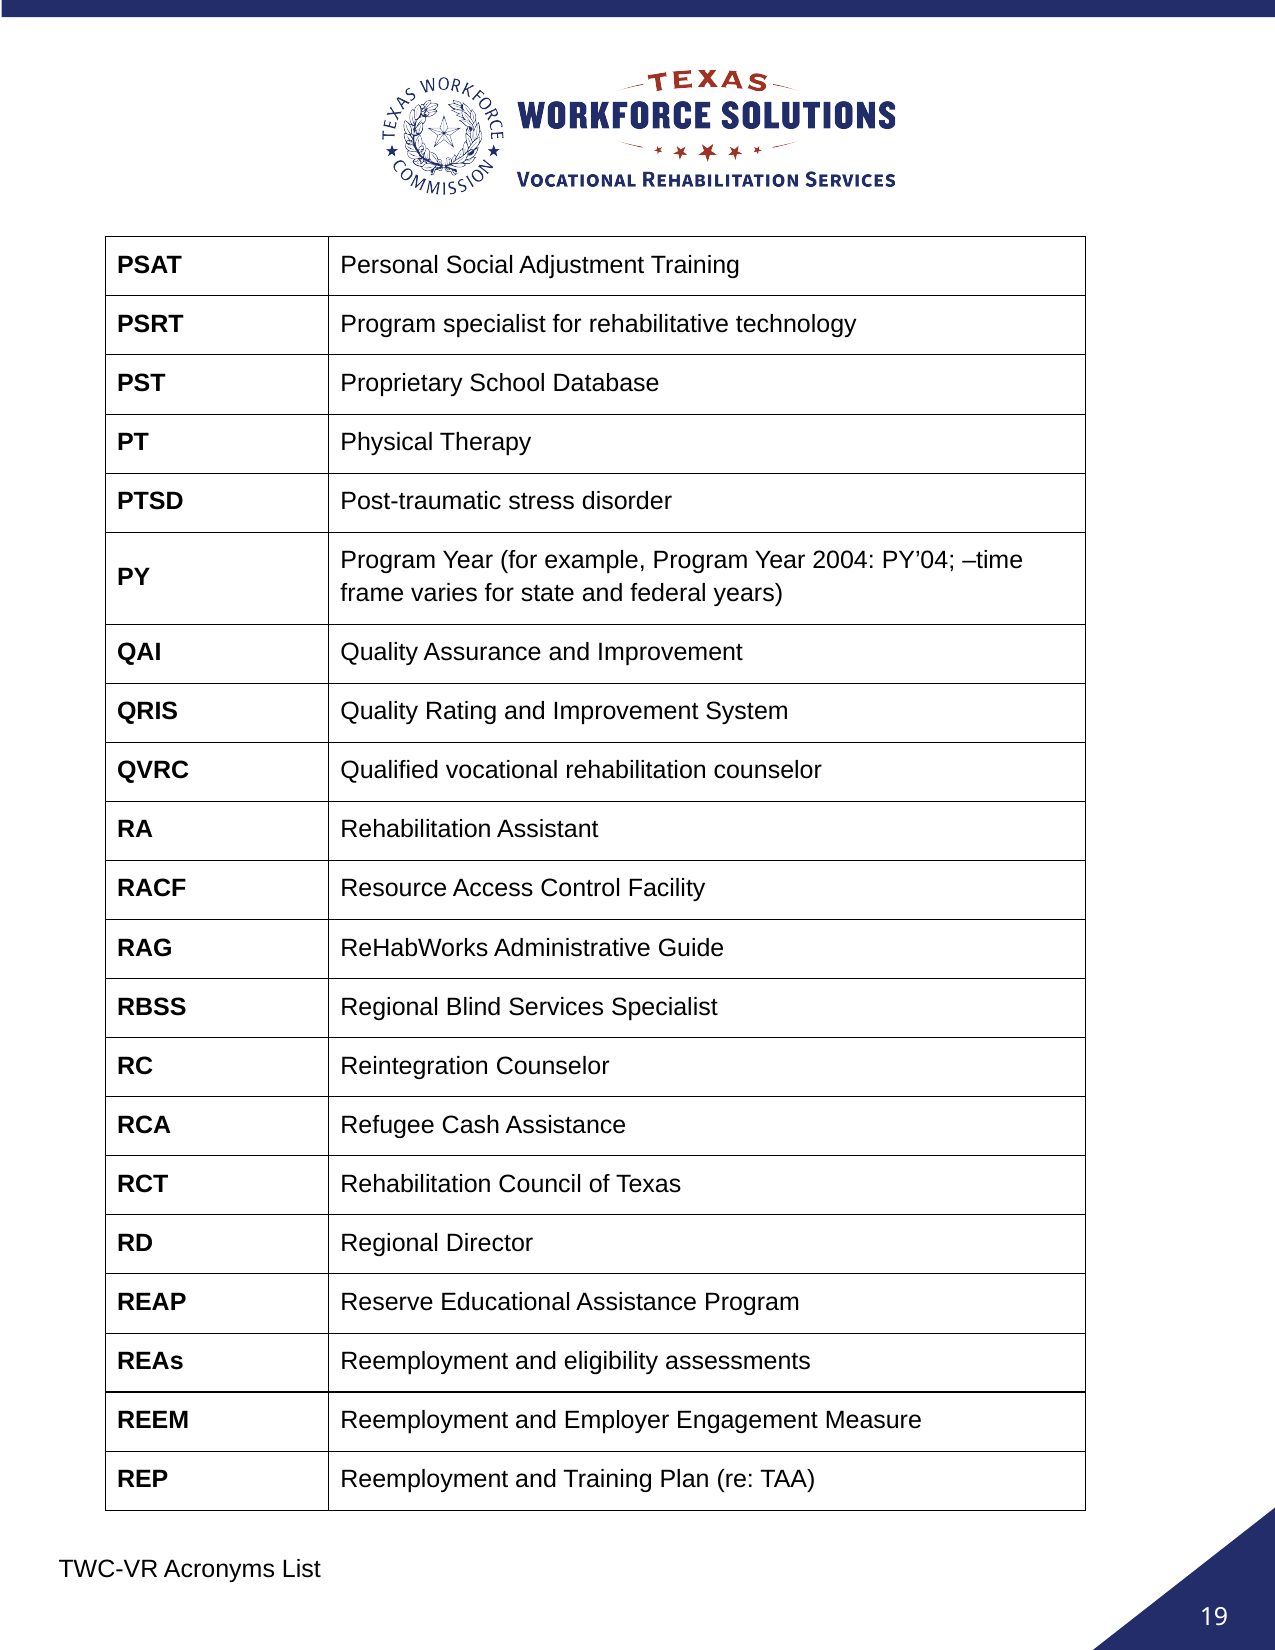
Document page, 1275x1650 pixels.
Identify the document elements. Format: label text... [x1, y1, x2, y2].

table_cell Program specialist for rehabilitative technology [329, 296, 1085, 354]
table_cell RACF [106, 861, 328, 919]
table_cell Rehabilitation Council of Texas [329, 1156, 1085, 1214]
table_cell Proprietary School Database [329, 355, 1085, 413]
table_cell PY [106, 533, 328, 624]
table_cell RAG [106, 920, 328, 978]
table_cell QAI [106, 625, 328, 683]
table_cell Reemployment and eligibility assessments [329, 1334, 1085, 1391]
table_cell Regional Blind Services Specialist [329, 979, 1085, 1037]
table_cell PT [106, 415, 328, 472]
table_cell Resource Access Control Facility [329, 861, 1085, 919]
table_cell Reintegration Counselor [329, 1038, 1085, 1096]
table_cell RCA [106, 1097, 328, 1155]
table_cell RA [106, 802, 328, 860]
table_cell Refugee Cash Assistance [329, 1097, 1085, 1155]
table_cell Post-traumatic stress disorder [329, 474, 1085, 532]
table_cell Rehabilitation Assistant [329, 802, 1085, 860]
table_cell Reemployment and Employer Engagement Measure [329, 1393, 1085, 1451]
table_cell REAs [106, 1334, 328, 1391]
table_cell REEM [106, 1393, 328, 1451]
table_cell RC [106, 1038, 328, 1096]
table_cell RCT [106, 1156, 328, 1214]
table_cell Quality Assurance and Improvement [329, 625, 1085, 683]
table_cell Quality Rating and Improvement System [329, 684, 1085, 742]
table_cell PSAT [106, 237, 328, 295]
table_cell QVRC [106, 743, 328, 801]
table_cell Reserve Educational Assistance Program [329, 1274, 1085, 1332]
table_cell Personal Social Adjustment Training [329, 237, 1085, 295]
table_cell REAP [106, 1274, 328, 1332]
table_cell Qualified vocational rehabilitation counselor [329, 743, 1085, 801]
table_cell PTSD [106, 474, 328, 532]
picture [382, 70, 896, 195]
table_cell Physical Therapy [329, 415, 1085, 472]
table_cell PSRT [106, 296, 328, 354]
table_cell PST [106, 355, 328, 413]
table_cell QRIS [106, 684, 328, 742]
table_cell RD [106, 1215, 328, 1273]
table_cell REP [106, 1452, 328, 1509]
table_cell RBSS [106, 979, 328, 1037]
table_cell Program Year (for example, Program Year 2004: PY’04; –time frame varies for state and federal years) [329, 533, 1085, 624]
table_cell Reemployment and Training Plan (re: TAA) [329, 1452, 1085, 1509]
table_cell ReHabWorks Administrative Guide [329, 920, 1085, 978]
table_cell Regional Director [329, 1215, 1085, 1273]
